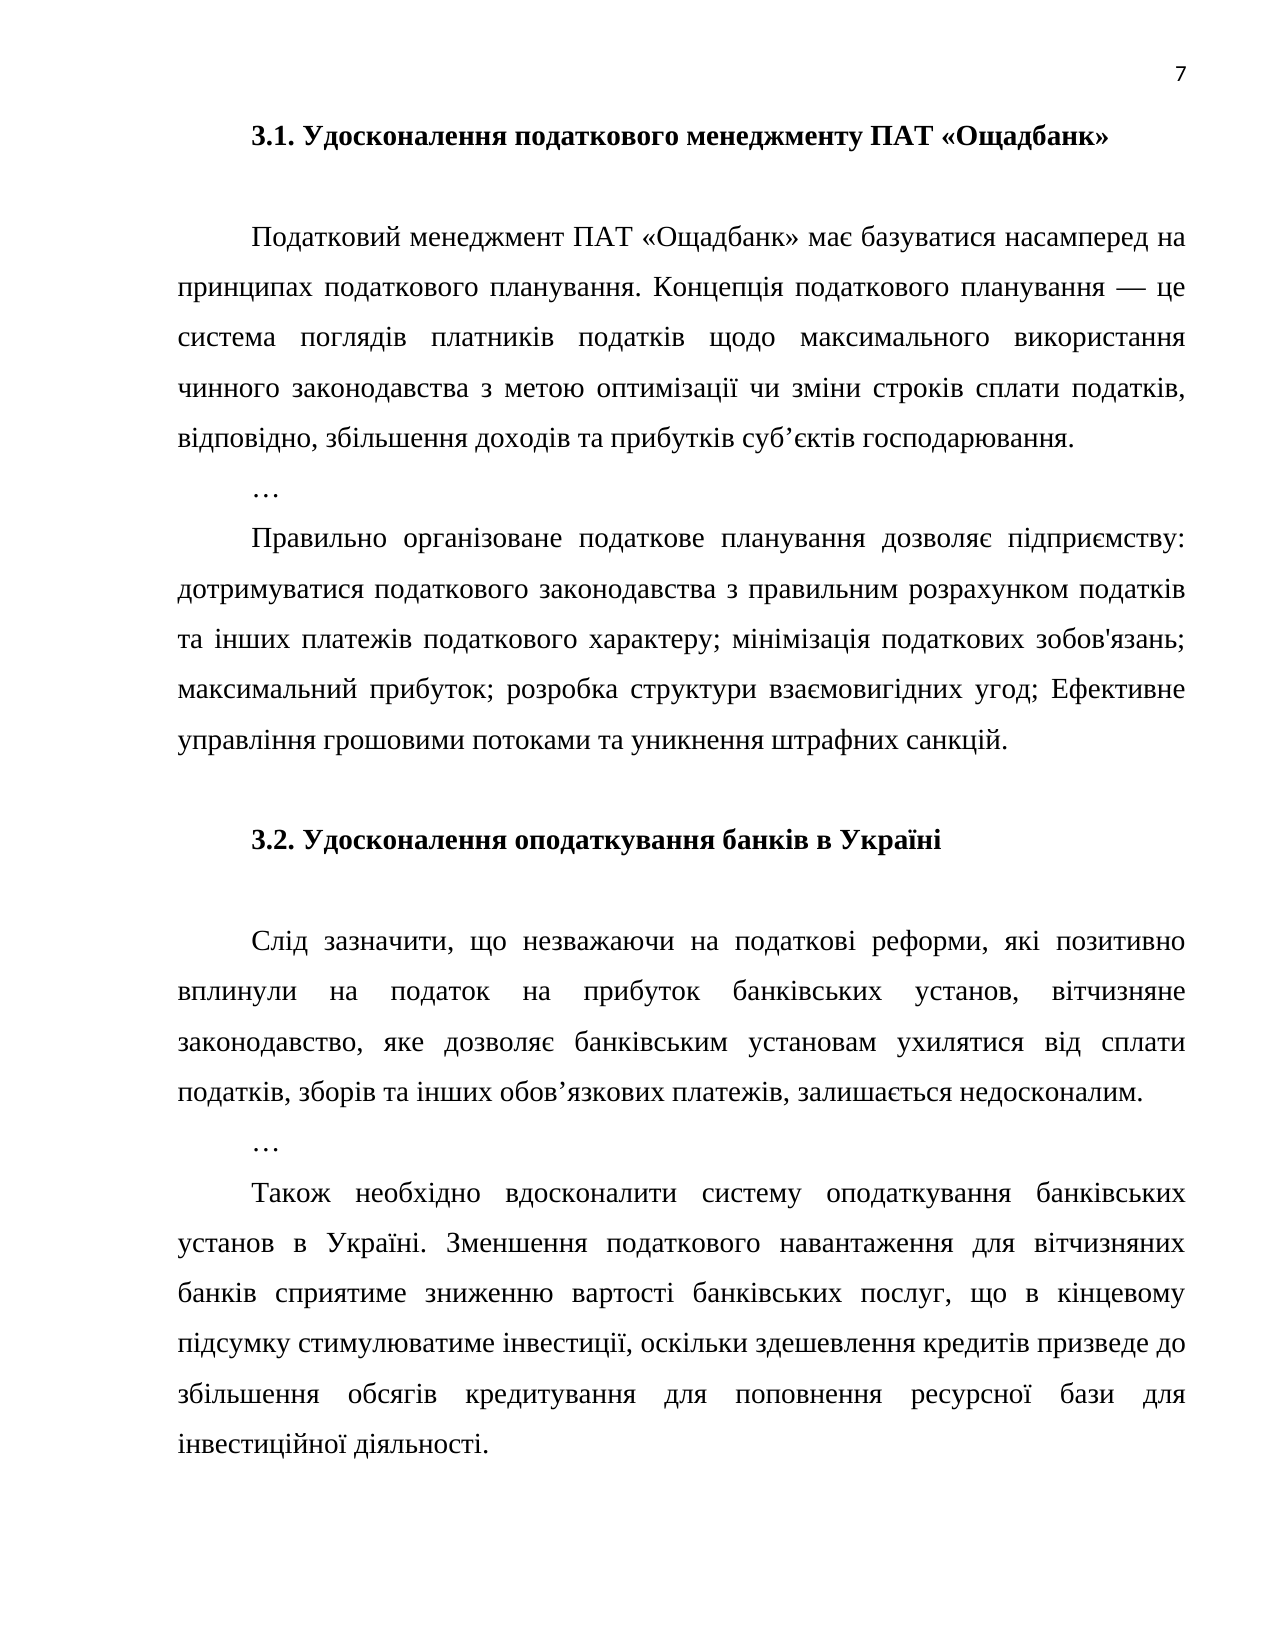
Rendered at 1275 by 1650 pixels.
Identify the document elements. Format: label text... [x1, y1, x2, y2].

text Правильно організоване податкове планування дозволяє підприємству: дотримуватися податкового законодавства з правильним розрахунком податків та інших платежів податкового характеру; мінімізація податкових зобов'язань; максимальний прибуток; розробка структури взаємовигідних угод; Ефективне управління грошовими потоками та уникнення штрафних санкцій. [177, 521, 1186, 755]
text Також необхідно вдосконалити систему оподаткування банківських установ в Україні. Зменшення податкового навантаження для вітчизняних банків сприятиме зниженню вартості банківських послуг, що в кінцевому підсумку стимулюватиме інвестиції, оскільки здешевлення кредитів призведе до збільшення обсягів кредитування для поповнення ресурсної бази для інвестиційної діяльності. [177, 1175, 1186, 1460]
subtitle 3.2. Удосконалення оподаткування банків в Україні [177, 822, 1186, 856]
text Слід зазначити, що незважаючи на податкові реформи, які позитивно вплинули на податок на прибуток банківських установ, вітчизняне законодавство, яке дозволяє банківським установам ухилятися від сплати податків, зборів та інших обов’язкових платежів, залишається недосконалим. [177, 923, 1186, 1108]
subtitle 3.1. Удосконалення податкового менеджменту ПАТ «Ощадбанк» [177, 118, 1186, 152]
text … [177, 1124, 1186, 1158]
text Податковий менеджмент ПАТ «Ощадбанк» має базуватися насамперед на принципах податкового планування. Концепція податкового планування — це система поглядів платників податків щодо максимального використання чинного законодавства з метою оптимізації чи зміни строків сплати податків, відповідно, збільшення доходів та прибутків суб’єктів господарювання. [177, 219, 1186, 453]
text … [177, 470, 1186, 504]
